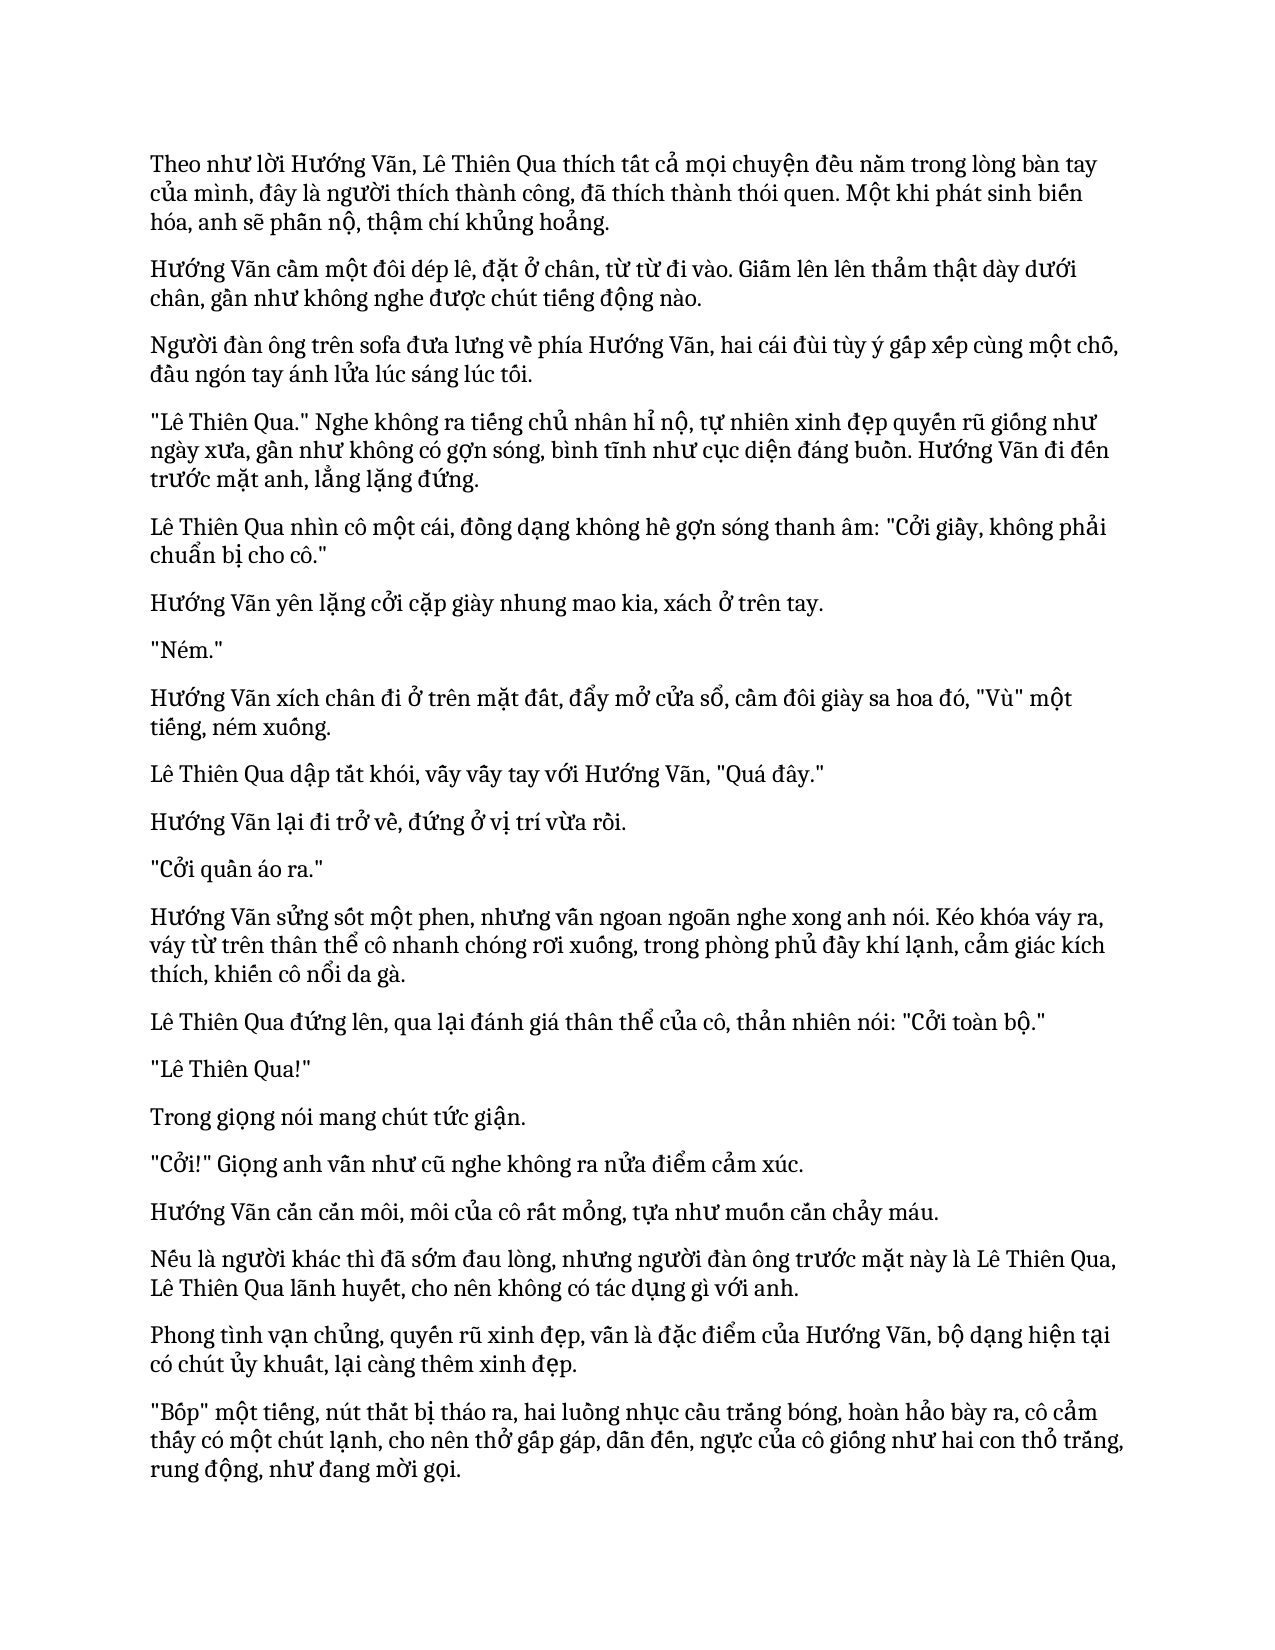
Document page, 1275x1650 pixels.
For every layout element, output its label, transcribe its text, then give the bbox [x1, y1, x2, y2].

text Hướng Vãn lại đi trở về, đứng ở vị trí vừa rồi. [150, 807, 1125, 836]
text Phong tình vạn chủng, quyến rũ xinh đẹp, vẫn là đặc điểm của Hướng Vãn, bộ dạng hiện tại có chút ủy khuất, lại càng thêm xinh đẹp. [150, 1321, 1125, 1379]
text "Bốp" một tiếng, nút thắt bị tháo ra, hai luồng nhục cầu trắng bóng, hoàn hảo bày ra, cô cảm thấy có một chút lạnh, cho nên thở gấp gáp, dẫn đến, ngực của cô giống như hai con thỏ trắng, rung động, như đang mời gọi. [150, 1397, 1125, 1484]
text Hướng Vãn xích chân đi ở trên mặt đất, đẩy mở cửa sổ, cầm đôi giày sa hoa đó, "Vù" một tiếng, ném xuống. [150, 684, 1125, 741]
text Lê Thiên Qua nhìn cô một cái, đồng dạng không hề gợn sóng thanh âm: "Cởi giầy, không phải chuẩn bị cho cô." [150, 512, 1125, 570]
text Hướng Vãn sửng sốt một phen, nhưng vẫn ngoan ngoãn nghe xong anh nói. Kéo khóa váy ra, váy từ trên thân thể cô nhanh chóng rơi xuống, trong phòng phủ đầy khí lạnh, cảm giác kích thích, khiến cô nổi da gà. [150, 902, 1125, 989]
text Hướng Vãn cầm một đôi dép lê, đặt ở chân, từ từ đi vào. Giẫm lên lên thảm thật dày dưới chân, gần như không nghe được chút tiếng động nào. [150, 255, 1125, 312]
text Trong giọng nói mang chút tức giận. [150, 1102, 1125, 1131]
text Lê Thiên Qua đứng lên, qua lại đánh giá thân thể của cô, thản nhiên nói: "Cởi toàn bộ." [150, 1007, 1125, 1036]
text Theo như lời Hướng Vãn, Lê Thiên Qua thích tất cả mọi chuyện đều nằm trong lòng bàn tay của mình, đây là người thích thành công, đã thích thành thói quen. Một khi phát sinh biến hóa, anh sẽ phẫn nộ, thậm chí khủng hoảng. [150, 150, 1125, 236]
text Hướng Vãn cắn cắn môi, môi của cô rất mỏng, tựa như muốn cắn chảy máu. [150, 1197, 1125, 1226]
text "Ném." [150, 636, 1125, 665]
text "Cởi quần áo ra." [150, 855, 1125, 884]
text Nếu là người khác thì đã sớm đau lòng, nhưng người đàn ông trước mặt này là Lê Thiên Qua, Lê Thiên Qua lãnh huyết, cho nên không có tác dụng gì với anh. [150, 1245, 1125, 1302]
text Lê Thiên Qua dập tắt khói, vẫy vẫy tay với Hướng Vãn, "Quá đây." [150, 760, 1125, 789]
text "Lê Thiên Qua." Nghe không ra tiếng chủ nhân hỉ nộ, tự nhiên xinh đẹp quyến rũ giống như ngày xưa, gần như không có gợn sóng, bình tĩnh như cục diện đáng buồn. Hướng Vãn đi đến trước mặt anh, lẳng lặng đứng. [150, 407, 1125, 494]
text "Cởi!" Giọng anh vẫn như cũ nghe không ra nửa điểm cảm xúc. [150, 1150, 1125, 1179]
text "Lê Thiên Qua!" [150, 1055, 1125, 1084]
text Người đàn ông trên sofa đưa lưng về phía Hướng Vãn, hai cái đùi tùy ý gấp xếp cùng một chỗ, đầu ngón tay ánh lửa lúc sáng lúc tối. [150, 331, 1125, 389]
text Hướng Vãn yên lặng cởi cặp giày nhung mao kia, xách ở trên tay. [150, 589, 1125, 617]
